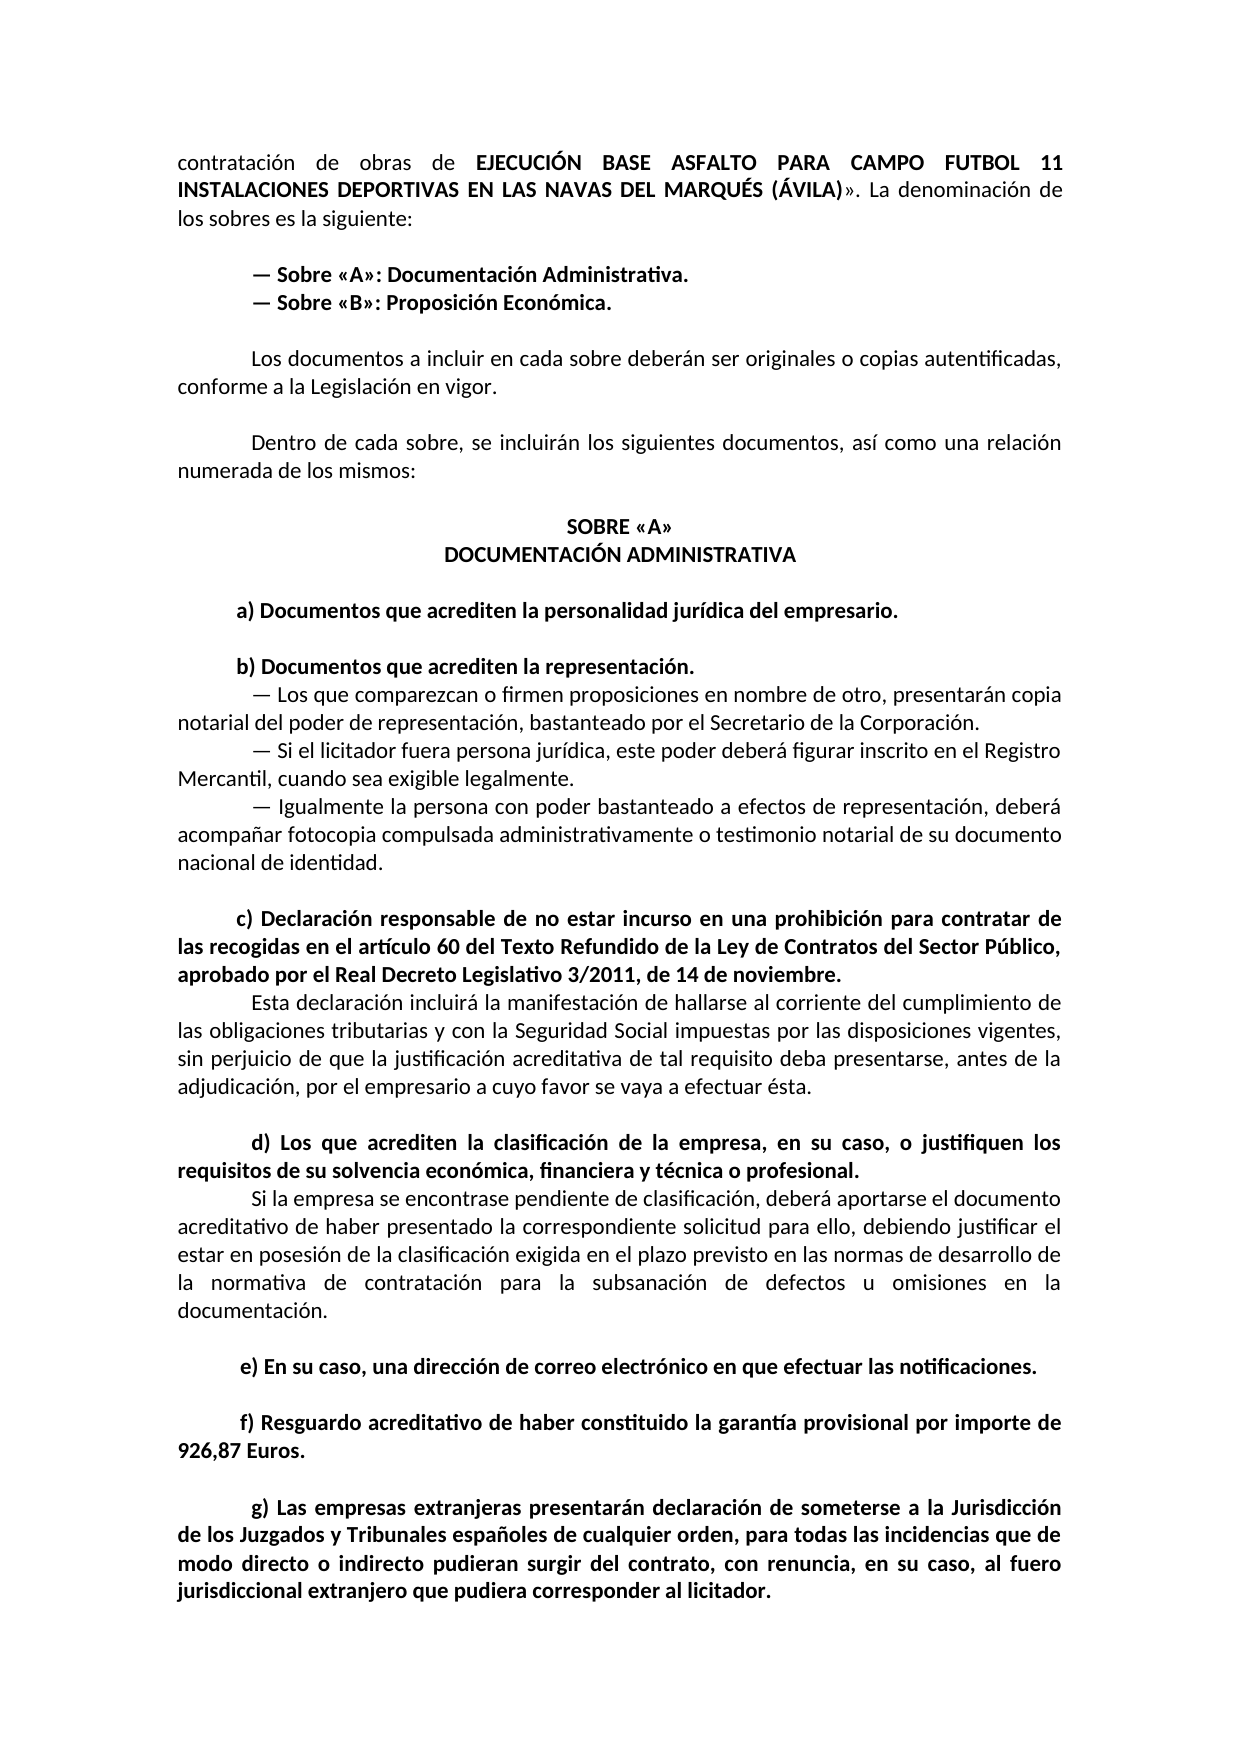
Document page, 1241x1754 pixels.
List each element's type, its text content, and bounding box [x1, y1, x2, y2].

text f) Resguardo acreditativo de haber constituido la garantía provisional por importe de 926,87 Euros. [177, 1408, 1062, 1464]
text — Sobre «A»: Documentación Administrativa. [177, 260, 1063, 288]
text c) Declaración responsable de no estar incurso en una prohibición para contratar de las recogidas en el artículo 60 del Texto Refundido de la Ley de Contratos del Sector Público, aprobado por el Real Decreto Legislativo 3/2011, de 14 de noviembre. [177, 904, 1063, 988]
subtitle DOCUMENTACIÓN ADMINISTRATIVA [177, 540, 1063, 568]
text b) Documentos que acrediten la representación. [177, 652, 1063, 680]
text Esta declaración incluirá la manifestación de hallarse al corriente del cumplimiento de las obligaciones tributarias y con la Seguridad Social impuestas por las disposiciones vigentes, sin perjuicio de que la justificación acreditativa de tal requisito deba presentarse, antes de la adjudicación, por el empresario a cuyo favor se vaya a efectuar ésta. [177, 988, 1063, 1100]
text e) En su caso, una dirección de correo electrónico en que efectuar las notificaciones. [177, 1352, 1062, 1381]
text Dentro de cada sobre, se incluirán los siguientes documentos, así como una relación numerada de los mismos: [177, 428, 1063, 484]
text Si la empresa se encontrase pendiente de clasificación, deberá aportarse el documento acreditativo de haber presentado la correspondiente solicitud para ello, debiendo justificar el estar en posesión de la clasificación exigida en el plazo previsto en las normas de desarrollo de la normativa de contratación para la subsanación de defectos u omisiones en la documentación. [177, 1184, 1063, 1324]
text g) Las empresas extranjeras presentarán declaración de someterse a la Jurisdicción de los Juzgados y Tribunales españoles de cualquier orden, para todas las incidencias que de modo directo o indirecto pudieran surgir del contrato, con renuncia, en su caso, al fuero jurisdiccional extranjero que pudiera corresponder al licitador. [177, 1493, 1063, 1605]
text Los documentos a incluir en cada sobre deberán ser originales o copias autentificadas, conforme a la Legislación en vigor. [177, 344, 1063, 400]
text — Sobre «B»: Proposición Económica. [177, 288, 1063, 316]
text d) Los que acrediten la clasificación de la empresa, en su caso, o justifiquen los requisitos de su solvencia económica, financiera y técnica o profesional. [177, 1128, 1063, 1184]
text — Los que comparezcan o firmen proposiciones en nombre de otro, presentarán copia notarial del poder de representación, bastanteado por el Secretario de la Corporación. [177, 680, 1063, 736]
text a) Documentos que acrediten la personalidad jurídica del empresario. [177, 596, 1063, 624]
text — Si el licitador fuera persona jurídica, este poder deberá figurar inscrito en el Registro Mercantil, cuando sea exigible legalmente. [177, 736, 1063, 792]
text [177, 148, 1063, 232]
subtitle SOBRE «A» [177, 512, 1063, 540]
text — Igualmente la persona con poder bastanteado a efectos de representación, deberá acompañar fotocopia compulsada administrativamente o testimonio notarial de su documento nacional de identidad. [177, 792, 1063, 876]
